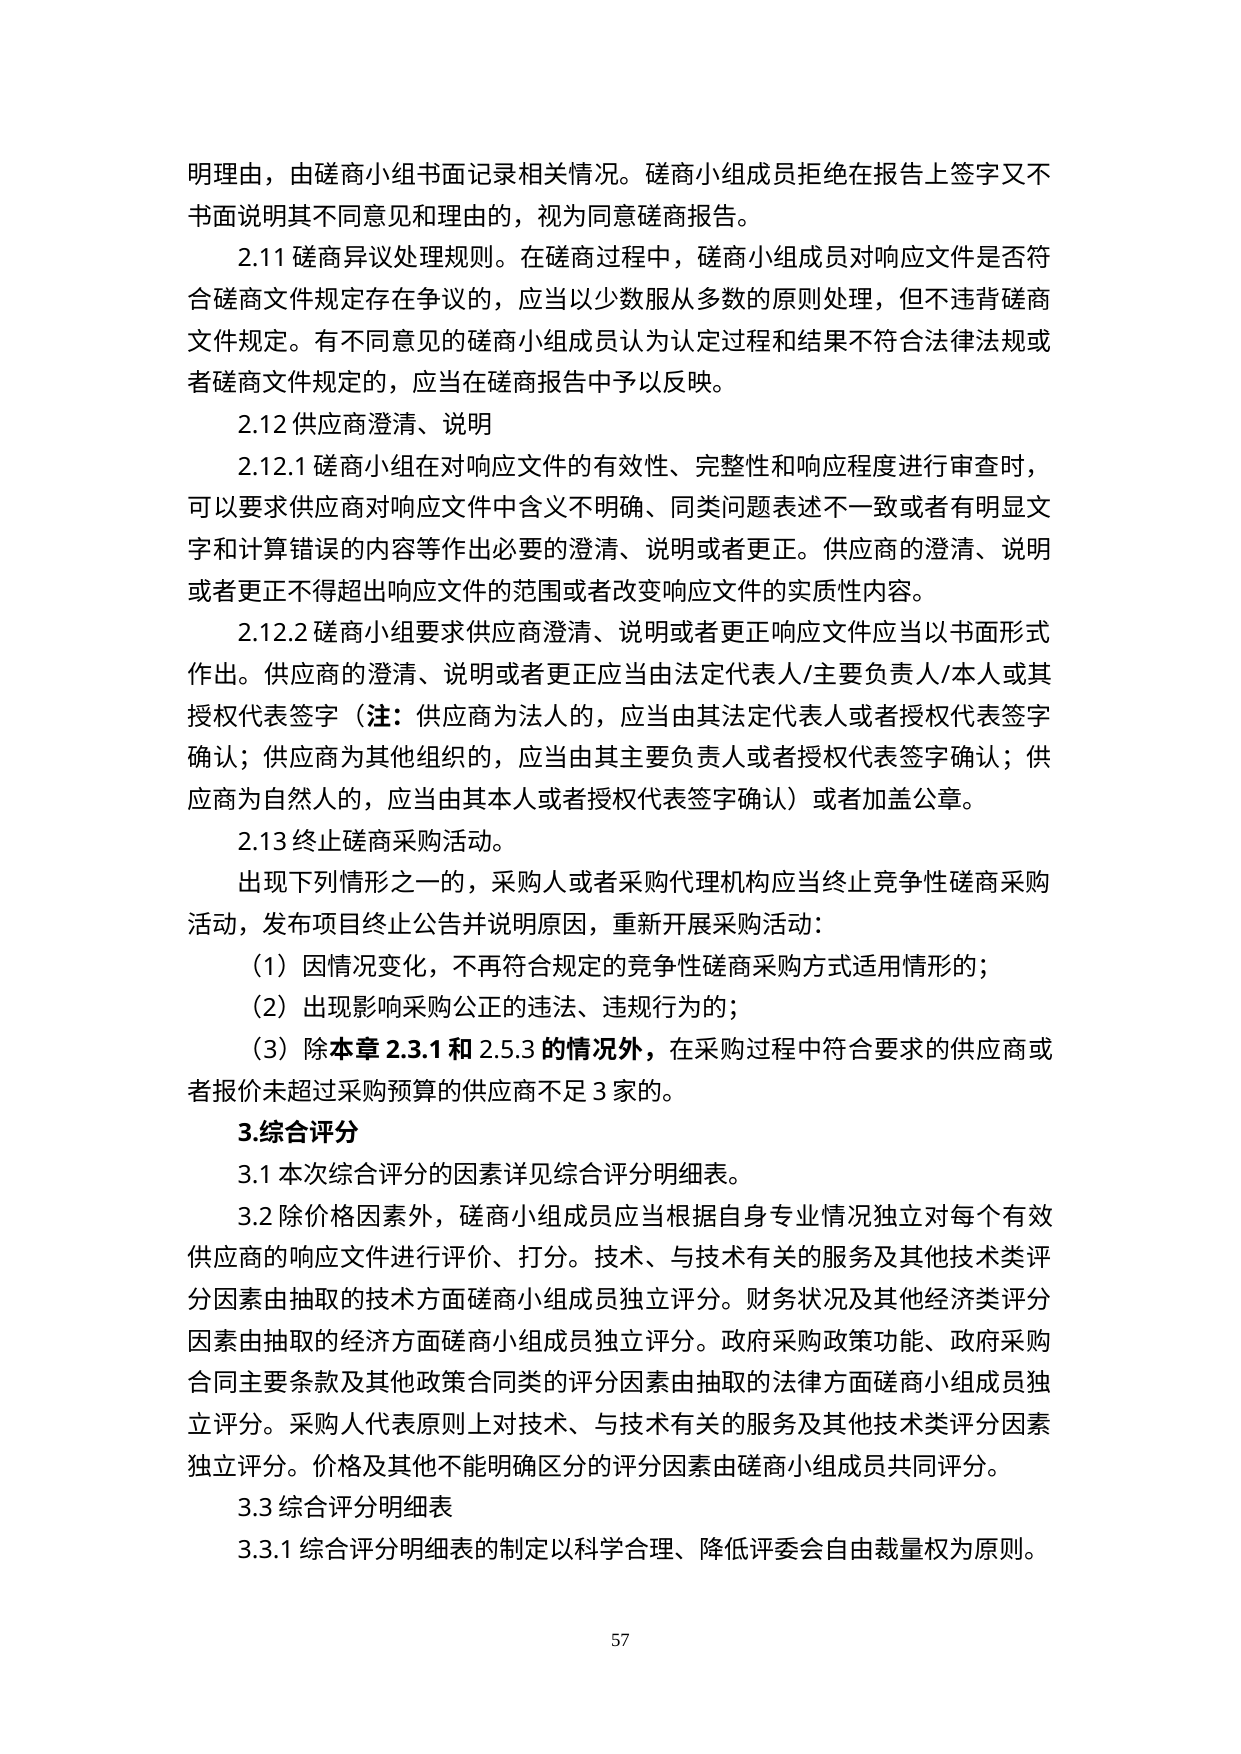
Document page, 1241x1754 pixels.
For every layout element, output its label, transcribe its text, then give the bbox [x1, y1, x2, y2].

text 3.3.1综合评分明细表的制定以科学合理、降低评委会自由裁量权为原则。 [187, 1525, 1053, 1567]
text 2.12.2磋商小组要求供应商澄清、说明或者更正响应文件应当以书面形式作出。供应商的澄清、说明或者更正应当由法定代表人/主要负责人/本人或其授权代表签字（注：供应商为法人的，应当由其法定代表人或者授权代表签字确认；供应商为其他组织的，应当由其主要负责人或者授权代表签字确认；供应商为自然人的，应当由其本人或者授权代表签字确认）或者加盖公章。 [187, 608, 1053, 817]
text 3.1本次综合评分的因素详见综合评分明细表。 [187, 1150, 1053, 1192]
text （2）出现影响采购公正的违法、违规行为的； [187, 983, 1053, 1025]
text 2.12.1磋商小组在对响应文件的有效性、完整性和响应程度进行审查时，可以要求供应商对响应文件中含义不明确、同类问题表述不一致或者有明显文字和计算错误的内容等作出必要的澄清、说明或者更正。供应商的澄清、说明或者更正不得超出响应文件的范围或者改变响应文件的实质性内容。 [187, 442, 1053, 608]
text 出现下列情形之一的，采购人或者采购代理机构应当终止竞争性磋商采购活动，发布项目终止公告并说明原因，重新开展采购活动： [187, 858, 1053, 942]
text 2.11磋商异议处理规则。在磋商过程中，磋商小组成员对响应文件是否符合磋商文件规定存在争议的，应当以少数服从多数的原则处理，但不违背磋商文件规定。有不同意见的磋商小组成员认为认定过程和结果不符合法律法规或者磋商文件规定的，应当在磋商报告中予以反映。 [187, 233, 1053, 400]
text 3.3综合评分明细表 [187, 1483, 1053, 1525]
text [187, 150, 1053, 233]
text （1）因情况变化，不再符合规定的竞争性磋商采购方式适用情形的； [187, 942, 1053, 983]
text 3.综合评分 [187, 1108, 1053, 1150]
text 2.12供应商澄清、说明 [187, 400, 1053, 442]
text （3）除本章2.3.1和2.5.3的情况外，在采购过程中符合要求的供应商或者报价未超过采购预算的供应商不足3家的。 [187, 1025, 1053, 1108]
text 2.13终止磋商采购活动。 [187, 817, 1053, 858]
text 3.2除价格因素外，磋商小组成员应当根据自身专业情况独立对每个有效供应商的响应文件进行评价、打分。技术、与技术有关的服务及其他技术类评分因素由抽取的技术方面磋商小组成员独立评分。财务状况及其他经济类评分因素由抽取的经济方面磋商小组成员独立评分。政府采购政策功能、政府采购合同主要条款及其他政策合同类的评分因素由抽取的法律方面磋商小组成员独立评分。采购人代表原则上对技术、与技术有关的服务及其他技术类评分因素独立评分。价格及其他不能明确区分的评分因素由磋商小组成员共同评分。 [187, 1192, 1053, 1483]
